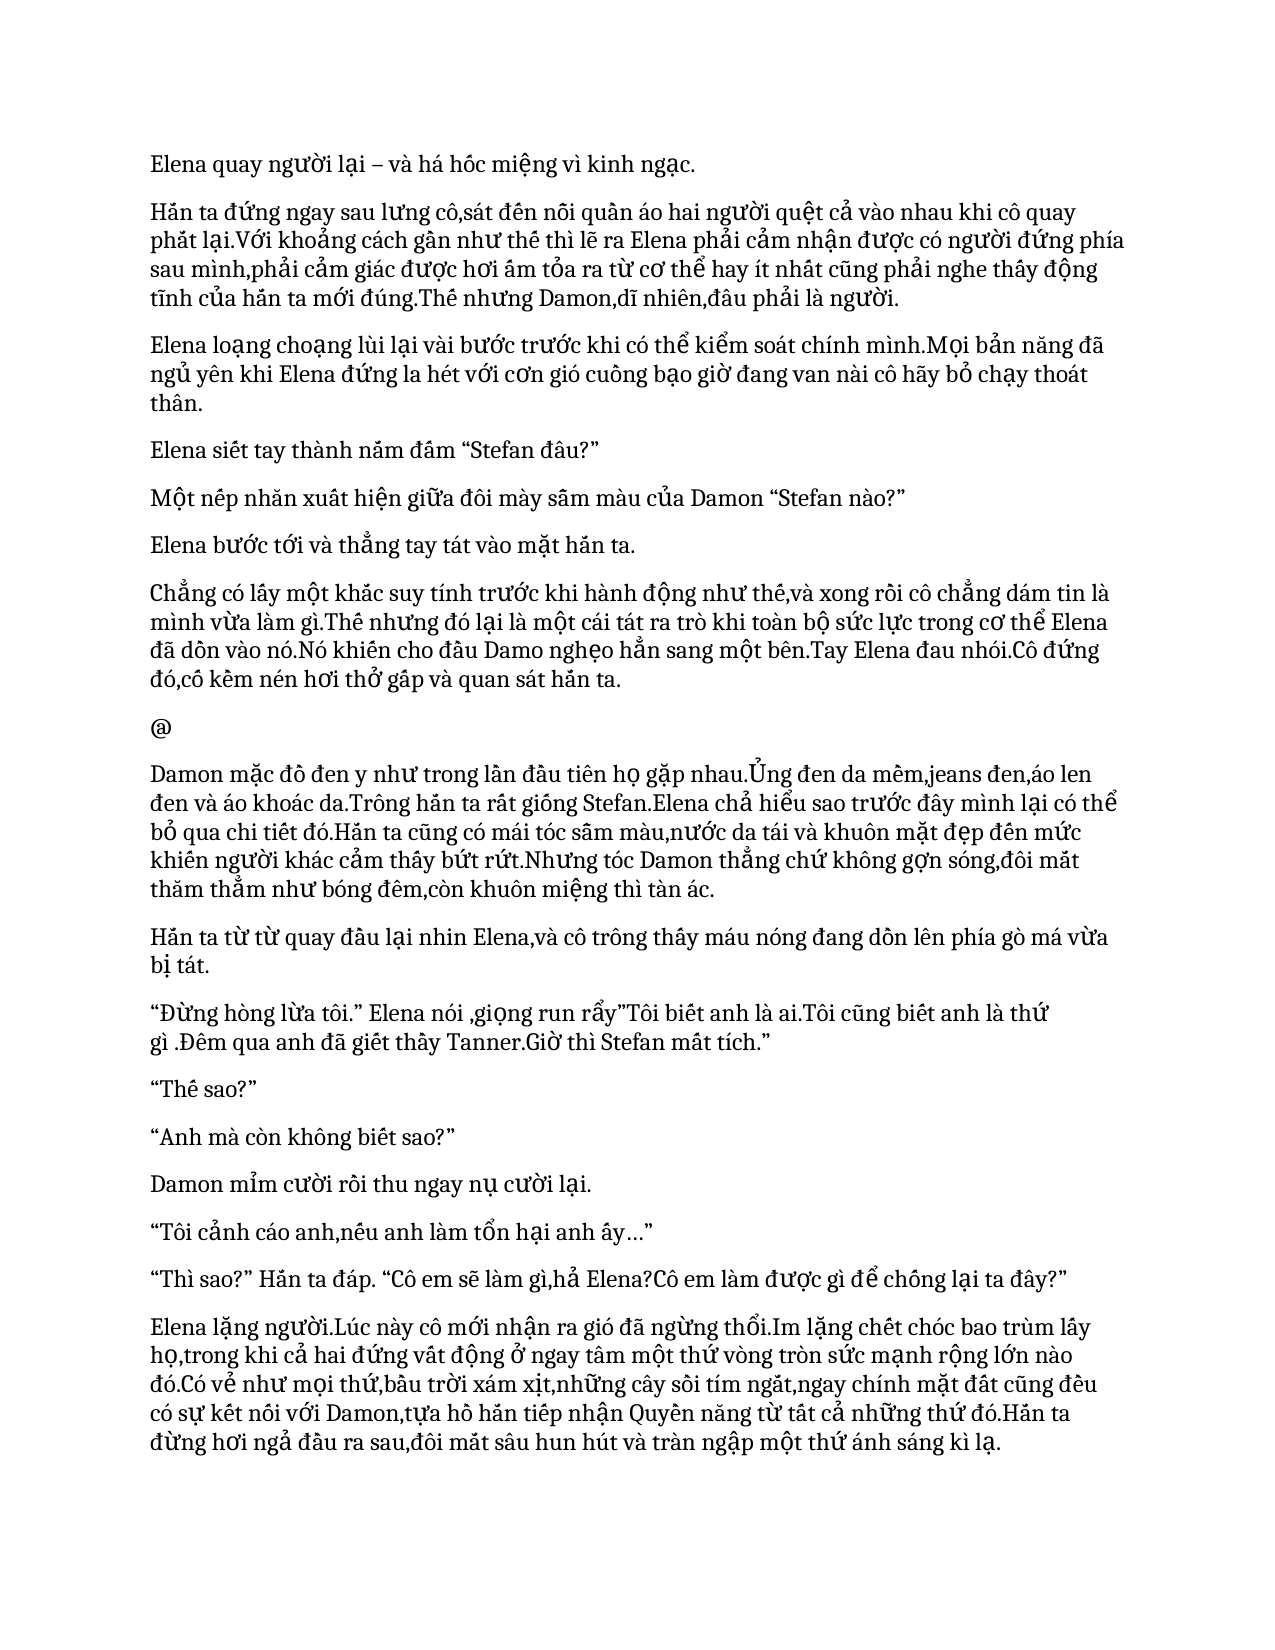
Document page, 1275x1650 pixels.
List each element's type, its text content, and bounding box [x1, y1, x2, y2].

text “Anh mà còn không biết sao?” [150, 1122, 1125, 1151]
text Chẳng có lấy một khắc suy tính trước khi hành động như thế,và xong rồi cô chẳng dám tin là mình vừa làm gì.Thế nhưng đó lại là một cái tát ra trò khi toàn bộ sức lực trong cơ thể Elena đã dồn vào nó.Nó khiến cho đầu Damo nghẹo hẳn sang một bên.Tay Elena đau nhói.Cô đứng đó,cố kềm nén hơi thở gấp và quan sát hắn ta. [150, 579, 1125, 694]
text Hắn ta từ từ quay đầu lại nhin Elena,và cô trông thấy máu nóng đang dồn lên phía gò má vừa bị tát. [150, 922, 1125, 980]
text Damon mỉm cười rồi thu ngay nụ cười lại. [150, 1170, 1125, 1199]
text @ [150, 712, 1125, 741]
text “Đừng hòng lừa tôi.” Elena nói ,giọng run rẩy”Tôi biết anh là ai.Tôi cũng biết anh là thứ gì .Đêm qua anh đã giết thầy Tanner.Giờ thì Stefan mất tích.” [150, 999, 1125, 1056]
text Elena quay người lại – và há hốc miệng vì kinh ngạc. [150, 150, 1125, 179]
text Một nếp nhăn xuất hiện giữa đôi mày sẫm màu của Damon “Stefan nào?” [150, 484, 1125, 512]
text “Tôi cảnh cáo anh,nếu anh làm tổn hại anh ấy…” [150, 1217, 1125, 1246]
text Hắn ta đứng ngay sau lưng cô,sát đến nỗi quần áo hai người quệt cả vào nhau khi cô quay phắt lại.Với khoảng cách gần như thế thì lẽ ra Elena phải cảm nhận được có người đứng phía sau mình,phải cảm giác được hơi ấm tỏa ra từ cơ thể hay ít nhất cũng phải nghe thấy động tĩnh của hắn ta mới đúng.Thế nhưng Damon,dĩ nhiên,đâu phải là người. [150, 197, 1125, 312]
text Elena siết tay thành nắm đấm “Stefan đâu?” [150, 436, 1125, 465]
text Damon mặc đồ đen y như trong lần đầu tiên họ gặp nhau.Ủng đen da mềm,jeans đen,áo len đen và áo khoác da.Trông hắn ta rất giống Stefan.Elena chả hiểu sao trước đây mình lại có thể bỏ qua chi tiết đó.Hắn ta cũng có mái tóc sẫm màu,nước da tái và khuôn mặt đẹp đến mức khiến người khác cảm thấy bứt rứt.Nhưng tóc Damon thẳng chứ không gợn sóng,đôi mắt thăm thẳm như bóng đêm,còn khuôn miệng thì tàn ác. [150, 760, 1125, 904]
text “Thế sao?” [150, 1075, 1125, 1104]
text “Thì sao?” Hắn ta đáp. “Cô em sẽ làm gì,hả Elena?Cô em làm được gì để chống lại ta đây?” [150, 1265, 1125, 1294]
text Elena lặng người.Lúc này cô mới nhận ra gió đã ngừng thổi.Im lặng chết chóc bao trùm lấy họ,trong khi cả hai đứng vất động ở ngay tâm một thứ vòng tròn sức mạnh rộng lớn nào đó.Có vẻ như mọi thứ,bầu trời xám xịt,những cây sồi tím ngắt,ngay chính mặt đất cũng đều có sự kết nối với Damon,tựa hồ hắn tiếp nhận Quyền năng từ tất cả những thứ đó.Hắn ta đừng hơi ngả đầu ra sau,đôi mắt sâu hun hút và tràn ngập một thứ ánh sáng kì lạ. [150, 1312, 1125, 1456]
text Elena loạng choạng lùi lại vài bước trước khi có thể kiểm soát chính mình.Mọi bản năng đã ngủ yên khi Elena đứng la hét với cơn gió cuồng bạo giờ đang van nài cô hãy bỏ chạy thoát thân. [150, 331, 1125, 417]
text Elena bước tới và thẳng tay tát vào mặt hắn ta. [150, 531, 1125, 560]
